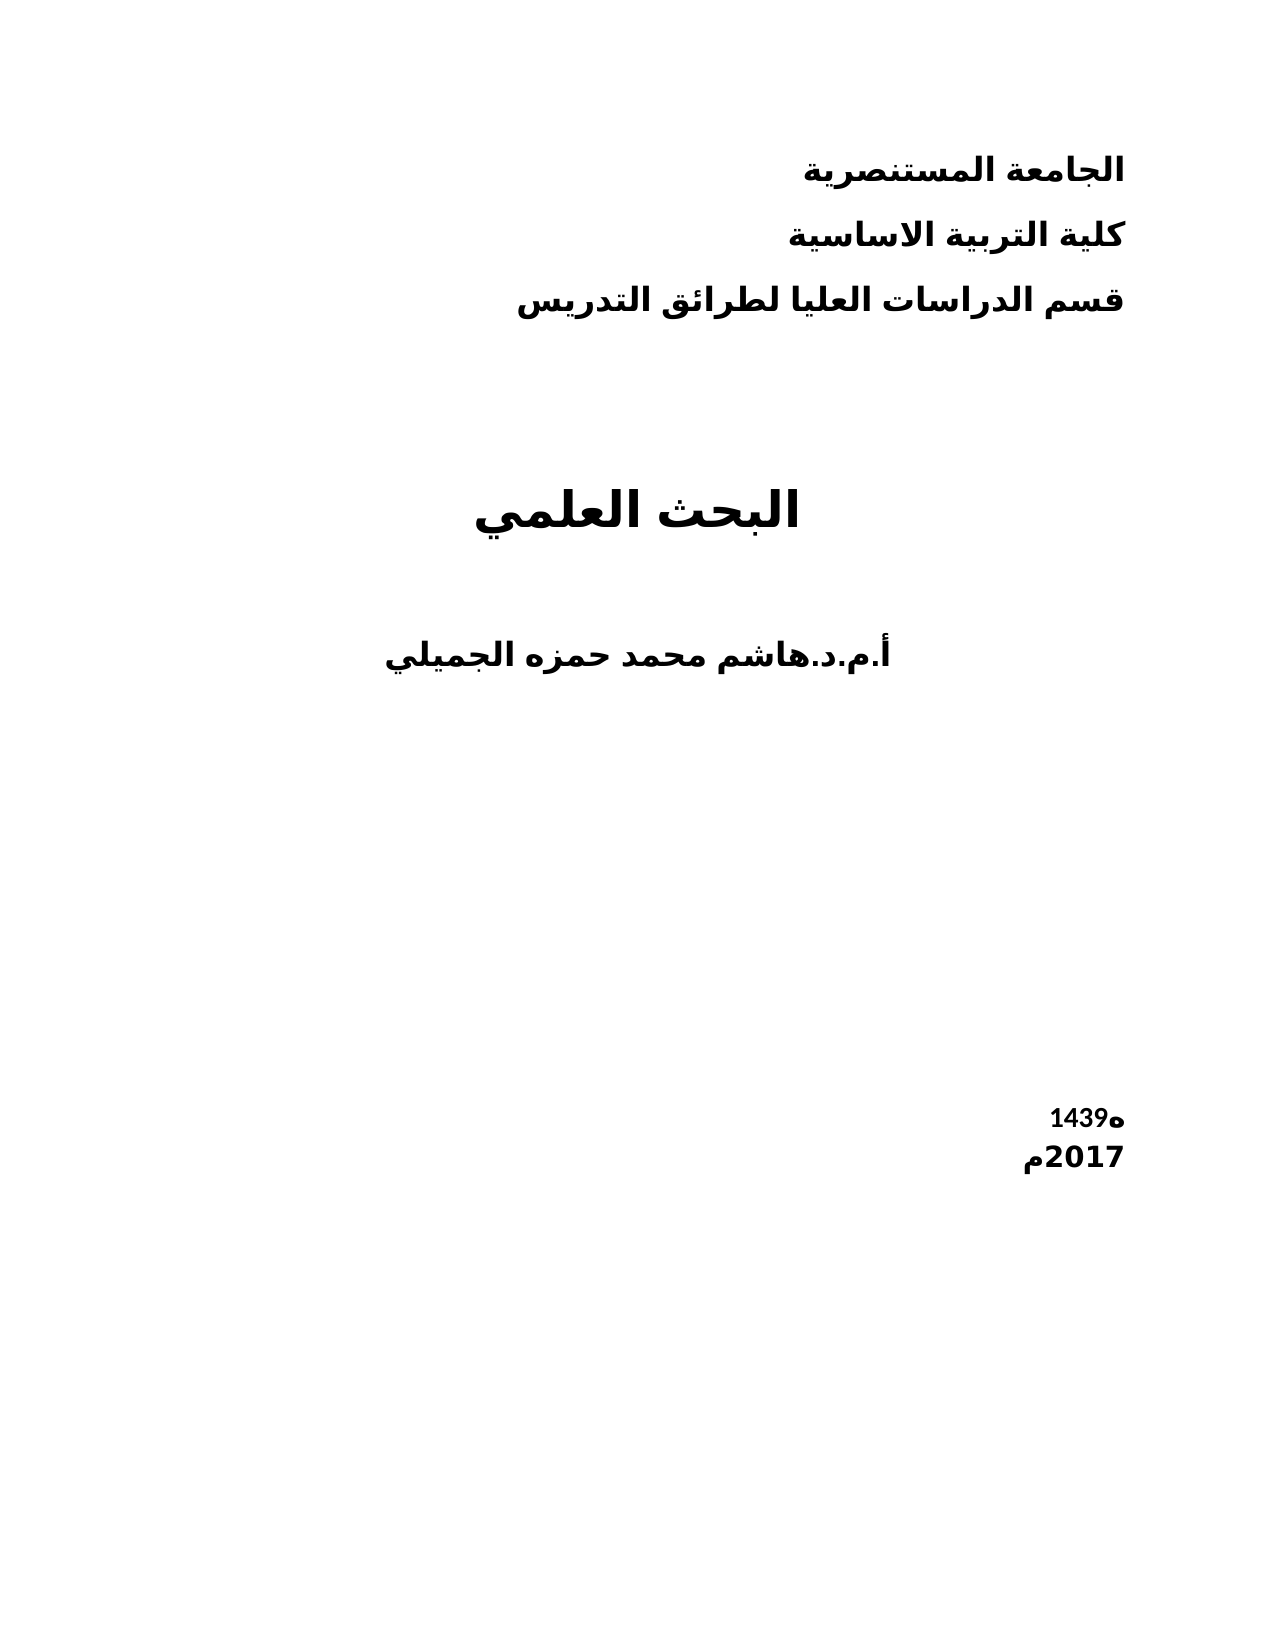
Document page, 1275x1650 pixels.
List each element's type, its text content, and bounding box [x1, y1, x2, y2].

text أ.م.د.هاشم محمد حمزه الجميلي [150, 635, 1125, 673]
text الجامعة المستنصرية [150, 150, 1125, 188]
text 1439ه 2017م [150, 1099, 1125, 1174]
text البحث العلمي [150, 480, 1125, 538]
text قسم الدراسات العليا لطرائق التدريس [150, 280, 1125, 318]
text كلية التربية الاساسية [150, 215, 1125, 253]
